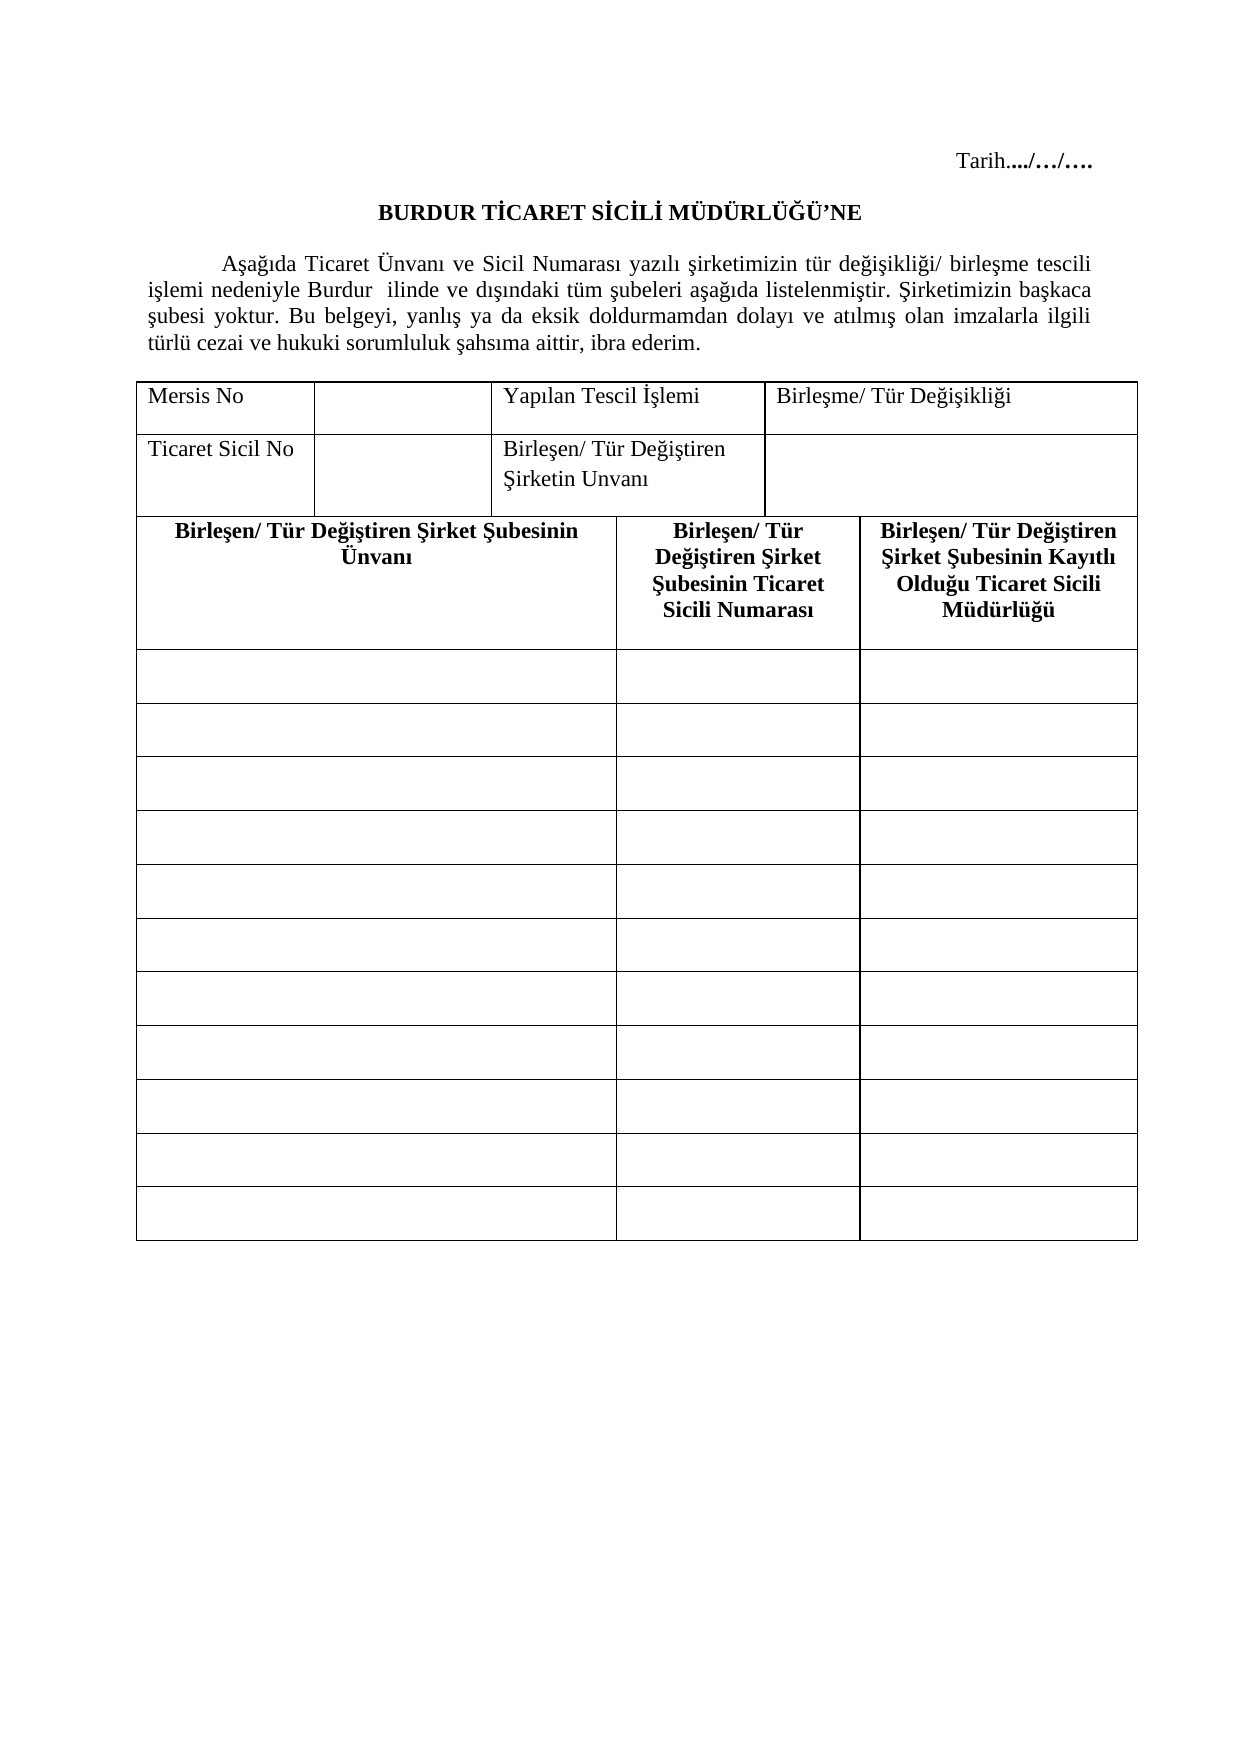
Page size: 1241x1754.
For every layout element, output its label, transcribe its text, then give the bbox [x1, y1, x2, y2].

table_cell [617, 972, 859, 1025]
table_cell [137, 919, 616, 971]
table_cell [861, 1134, 1137, 1186]
table_cell [617, 811, 859, 864]
table_cell [617, 1134, 859, 1186]
table_cell [861, 865, 1137, 917]
table_cell [861, 972, 1137, 1025]
table_cell [137, 1134, 616, 1186]
text Tarih..../…/…. [148, 148, 1093, 174]
table_cell [617, 1187, 859, 1240]
table_cell [617, 704, 859, 756]
text BURDUR TİCARET SİCİLİ MÜDÜRLÜĞÜ’NE [148, 199, 1093, 225]
table_cell [861, 1080, 1137, 1132]
table_cell [617, 650, 859, 702]
table_header Birleşen/ Tür Değiştiren Şirket Şubesinin Ünvanı [137, 517, 616, 649]
table_cell [617, 757, 859, 810]
table_cell [617, 865, 859, 917]
table_cell [861, 811, 1137, 864]
table_cell [137, 1187, 616, 1240]
table_cell Birleşen/ Tür Değiştiren Şirketin Unvanı [492, 435, 764, 516]
table_cell [137, 972, 616, 1025]
table_cell [766, 435, 1137, 516]
table_cell [315, 435, 491, 516]
table_header Birleşen/ Tür Değiştiren Şirket Şubesinin Kayıtlı Olduğu Ticaret Sicili Müdürlüğü [861, 517, 1137, 649]
table_header Birleşen/ Tür Değiştiren Şirket Şubesinin Ticaret Sicili Numarası [617, 517, 859, 649]
table_cell [137, 865, 616, 917]
text Aşağıda Ticaret Ünvanı ve Sicil Numarası yazılı şirketimizin tür değişikliği/ birleşme tescili işlemi nedeniyle Burdur ilinde ve dışındaki tüm şubeleri aşağıda listelenmiştir. Şirketimizin başkaca şubesi yoktur. Bu belgeyi, yanlış ya da eksik doldurmamdan dolayı ve atılmış olan imzalarla ilgili türlü cezai ve hukuki sorumluluk şahsıma aittir, ibra ederim. [148, 250, 1093, 355]
table_cell Ticaret Sicil No [137, 435, 314, 516]
table_cell [137, 1080, 616, 1132]
table_cell [617, 1026, 859, 1079]
table_cell [617, 919, 859, 971]
table_cell [137, 757, 616, 810]
table_cell [137, 1026, 616, 1079]
table_header Mersis No [137, 383, 314, 433]
table_cell [861, 1187, 1137, 1240]
table_cell [861, 650, 1137, 702]
table_cell [137, 704, 616, 756]
table_header [315, 383, 491, 433]
table_header Yapılan Tescil İşlemi [492, 383, 764, 433]
table_cell [137, 650, 616, 702]
table_header Birleşme/ Tür Değişikliği [766, 383, 1137, 433]
table_cell [617, 1080, 859, 1132]
table_cell [861, 757, 1137, 810]
table_cell [137, 811, 616, 864]
table_cell [861, 1026, 1137, 1079]
table_cell [861, 704, 1137, 756]
table_cell [861, 919, 1137, 971]
